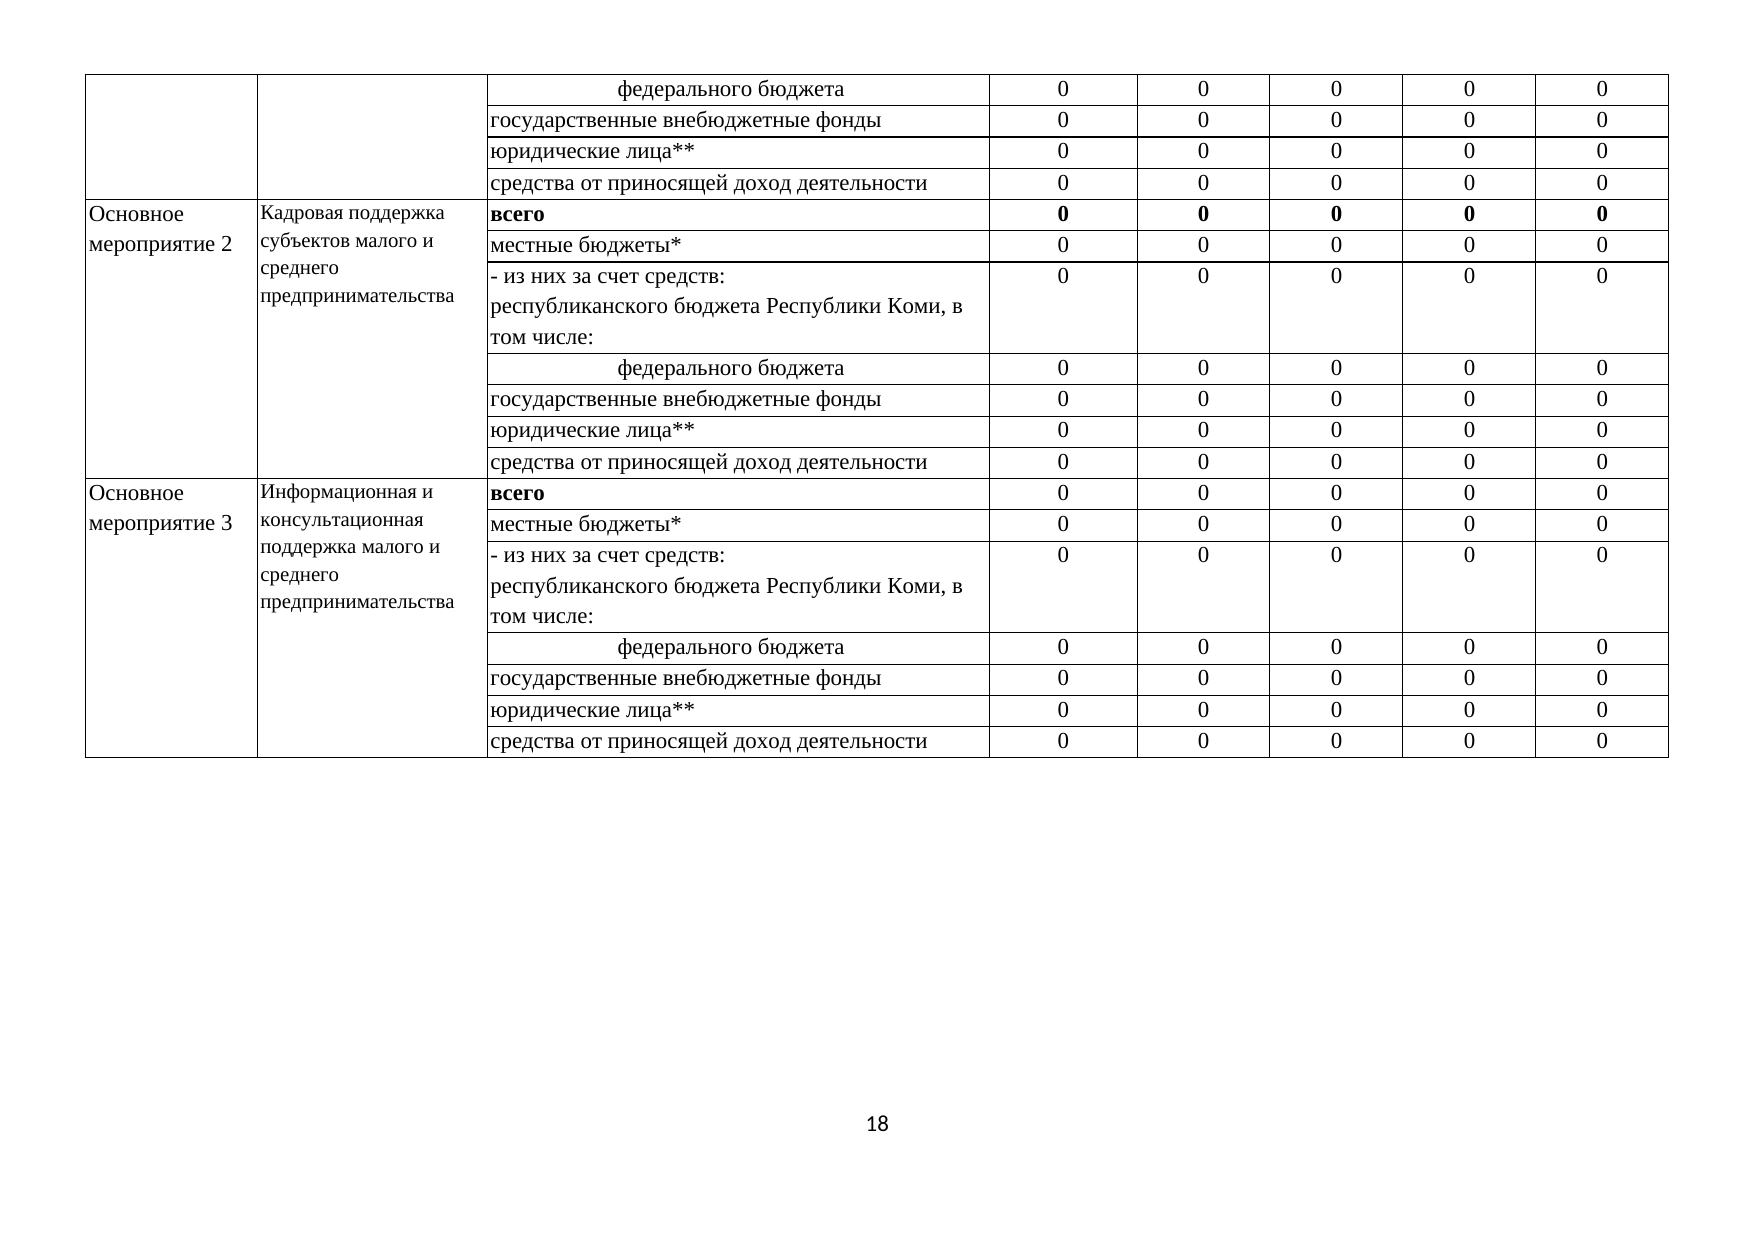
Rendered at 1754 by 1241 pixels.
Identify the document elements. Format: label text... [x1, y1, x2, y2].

table_cell 0 [1270, 385, 1402, 416]
table_cell 0 [1270, 354, 1402, 384]
table_cell 0 [1270, 448, 1402, 478]
table_cell 0 [1138, 106, 1269, 136]
table_cell 0 [1403, 354, 1535, 384]
table_cell 0 [1403, 200, 1535, 230]
table_cell 0 [1536, 510, 1668, 541]
table_cell 0 [990, 696, 1137, 726]
table_cell 0 [1536, 354, 1668, 384]
table_cell федерального бюджета [488, 75, 989, 105]
table_cell юридические лица** [488, 417, 989, 447]
table_cell 0 [1138, 200, 1269, 230]
table_cell 0 [990, 354, 1137, 384]
table_cell Основное мероприятие 2 [86, 200, 257, 478]
table_cell 0 [1270, 138, 1402, 168]
table_cell 0 [990, 385, 1137, 416]
table_cell 0 [1536, 106, 1668, 136]
table_cell 0 [1536, 138, 1668, 168]
table_cell государственные внебюджетные фонды [488, 106, 989, 136]
table_cell 0 [990, 479, 1137, 509]
table_cell 0 [1403, 263, 1535, 353]
table_cell 0 [990, 263, 1137, 353]
table_cell 0 [990, 510, 1137, 541]
table_cell 0 [1138, 727, 1269, 757]
table_cell 0 [1270, 727, 1402, 757]
table_cell 0 [1270, 75, 1402, 105]
table_cell 0 [990, 200, 1137, 230]
table_cell 0 [1138, 417, 1269, 447]
table_cell 0 [990, 138, 1137, 168]
table_cell 0 [990, 169, 1137, 199]
table_cell 0 [1270, 263, 1402, 353]
table_cell средства от приносящей доход деятельности [488, 727, 989, 757]
table_cell 0 [1536, 696, 1668, 726]
table_cell 0 [1403, 633, 1535, 663]
table_cell 0 [1536, 479, 1668, 509]
table_cell местные бюджеты* [488, 510, 989, 541]
table_cell 0 [1403, 106, 1535, 136]
table_cell 0 [1138, 138, 1269, 168]
table_cell 0 [1536, 417, 1668, 447]
table_cell 0 [1270, 542, 1402, 632]
table_cell 0 [1270, 479, 1402, 509]
table_cell 0 [990, 665, 1137, 695]
table_cell Информационная и консультационная поддержка малого и среднего предпринимательства [258, 479, 487, 757]
table_cell 0 [1270, 417, 1402, 447]
table_cell 0 [1536, 542, 1668, 632]
table_cell 0 [1403, 479, 1535, 509]
table_cell 0 [1536, 75, 1668, 105]
table_cell 0 [1403, 727, 1535, 757]
table_cell 0 [1403, 75, 1535, 105]
table_cell 0 [1403, 169, 1535, 199]
table_cell - из них за счет средств: республиканского бюджета Республики Коми, в том числе: [488, 263, 989, 353]
table_cell 0 [990, 633, 1137, 663]
table_cell 0 [1403, 138, 1535, 168]
table_cell 0 [1138, 510, 1269, 541]
table_cell 0 [1138, 354, 1269, 384]
table_cell Основное мероприятие 3 [86, 479, 257, 757]
table_cell 0 [1536, 448, 1668, 478]
table_cell 0 [1270, 169, 1402, 199]
table_cell 0 [1138, 231, 1269, 261]
table_cell 0 [1403, 448, 1535, 478]
table_cell 0 [1270, 200, 1402, 230]
table_cell федерального бюджета [488, 633, 989, 663]
table_cell 0 [1403, 385, 1535, 416]
table_cell средства от приносящей доход деятельности [488, 169, 989, 199]
table_cell 0 [1403, 665, 1535, 695]
table_cell 0 [1403, 696, 1535, 726]
table_cell юридические лица** [488, 696, 989, 726]
table_cell 0 [990, 417, 1137, 447]
table_cell 0 [1403, 231, 1535, 261]
table_cell местные бюджеты* [488, 231, 989, 261]
table_cell 0 [1138, 696, 1269, 726]
table_cell всего [488, 479, 989, 509]
table_cell федерального бюджета [488, 354, 989, 384]
table_cell 0 [1270, 106, 1402, 136]
table_cell 0 [990, 75, 1137, 105]
table_cell 0 [990, 542, 1137, 632]
table_cell 0 [1536, 169, 1668, 199]
table_cell - из них за счет средств: республиканского бюджета Республики Коми, в том числе: [488, 542, 989, 632]
table_cell 0 [990, 727, 1137, 757]
table_cell 0 [990, 231, 1137, 261]
table_cell 0 [1536, 633, 1668, 663]
table_cell 0 [1270, 231, 1402, 261]
table_cell 0 [1270, 510, 1402, 541]
table_cell 0 [1536, 665, 1668, 695]
table_cell 0 [1536, 200, 1668, 230]
table_cell 0 [1403, 542, 1535, 632]
table_cell государственные внебюджетные фонды [488, 665, 989, 695]
table_cell Кадровая поддержка субъектов малого и среднего предпринимательства [258, 200, 487, 478]
table_cell 0 [1138, 665, 1269, 695]
table_cell средства от приносящей доход деятельности [488, 448, 989, 478]
table_cell государственные внебюджетные фонды [488, 385, 989, 416]
table_cell 0 [1270, 665, 1402, 695]
table_cell 0 [1270, 633, 1402, 663]
table_cell 0 [1403, 417, 1535, 447]
table_cell 0 [1536, 263, 1668, 353]
table_cell 0 [1138, 385, 1269, 416]
table_cell 0 [1403, 510, 1535, 541]
table_cell 0 [1536, 727, 1668, 757]
table_cell всего [488, 200, 989, 230]
table_cell 0 [1138, 75, 1269, 105]
table_cell 0 [1270, 696, 1402, 726]
table_cell 0 [1138, 633, 1269, 663]
table_cell 0 [990, 448, 1137, 478]
table_cell 0 [1138, 448, 1269, 478]
table_cell 0 [1536, 231, 1668, 261]
table_cell юридические лица** [488, 138, 989, 168]
table_cell 0 [990, 106, 1137, 136]
table_cell 0 [1138, 479, 1269, 509]
table_cell 0 [1138, 542, 1269, 632]
table_cell 0 [1138, 169, 1269, 199]
table_cell 0 [1536, 385, 1668, 416]
table_cell 0 [1138, 263, 1269, 353]
